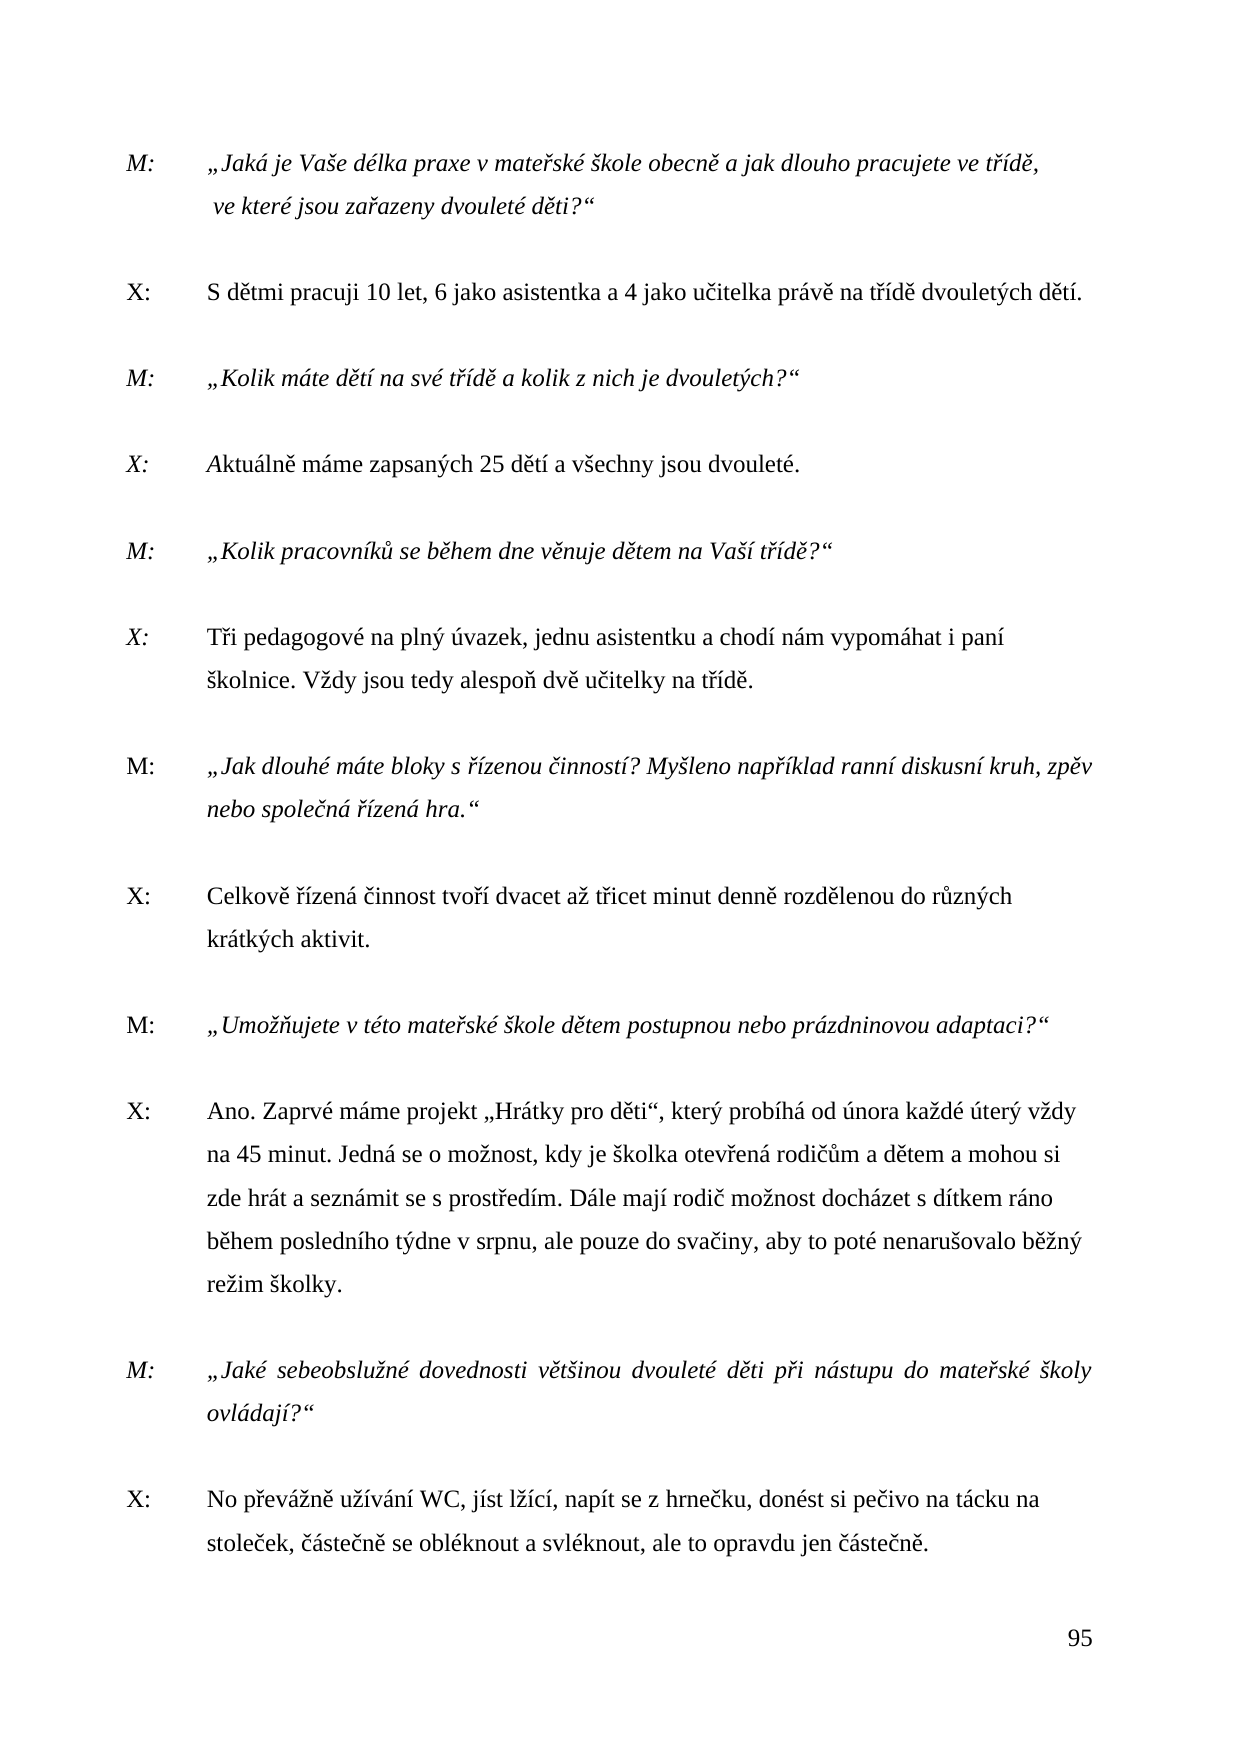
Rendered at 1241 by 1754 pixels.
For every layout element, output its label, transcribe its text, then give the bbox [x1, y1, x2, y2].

text X: S dětmi pracuji 10 let, 6 jako asistentka a 4 jako učitelka právě na třídě dvouletých dětí. [126, 277, 1093, 306]
text M: „Kolik pracovníků se během dne věnuje dětem na Vaší třídě?“ [126, 536, 1093, 564]
text X: Tři pedagogové na plný úvazek, jednu asistentku a chodí nám vypomáhat i paní [126, 622, 1093, 651]
text M: „Jaké sebeobslužné dovednosti většinou dvouleté děti při nástupu do mateřské školy ovládají?“ [126, 1355, 1093, 1427]
text krátkých aktivit. [126, 924, 1093, 953]
text stoleček, částečně se obléknout a svléknout, ale to opravdu jen částečně. [118, 1528, 1093, 1556]
text M: „Jaká je Vaše délka praxe v mateřské škole obecně a jak dlouho pracujete ve třídě, ve které jsou zařazeny dvouleté děti?“ [126, 148, 1093, 219]
text X: No převážně užívání WC, jíst lžící, napít se z hrnečku, donést si pečivo na tácku na [126, 1484, 1093, 1513]
text na 45 minut. Jedná se o možnost, kdy je školka otevřená rodičům a dětem a mohou si [126, 1139, 1093, 1168]
text režim školky. [126, 1269, 1093, 1298]
text školnice. Vždy jsou tedy alespoň dvě učitelky na třídě. [126, 665, 1093, 694]
text M: „Umožňujete v této mateřské škole dětem postupnou nebo prázdninovou adaptaci?“ [126, 1010, 1093, 1039]
text X: Ano. Zaprvé máme projekt „Hrátky pro děti“, který probíhá od února každé úterý vždy [126, 1096, 1093, 1125]
text zde hrát a seznámit se s prostředím. Dále mají rodič možnost docházet s dítkem ráno [126, 1183, 1093, 1211]
text X: Celkově řízená činnost tvoří dvacet až třicet minut denně rozdělenou do různých [126, 881, 1093, 909]
text X: Aktuálně máme zapsaných 25 dětí a všechny jsou dvouleté. [126, 449, 1093, 478]
text během posledního týdne v srpnu, ale pouze do svačiny, aby to poté nenarušovalo běžný [126, 1226, 1093, 1254]
text M: „Kolik máte dětí na své třídě a kolik z nich je dvouletých?“ [126, 363, 1093, 392]
text M: „Jak dlouhé máte bloky s řízenou činností? Myšleno například ranní diskusní kruh, zpěv nebo společná řízená hra.“ [126, 751, 1093, 823]
